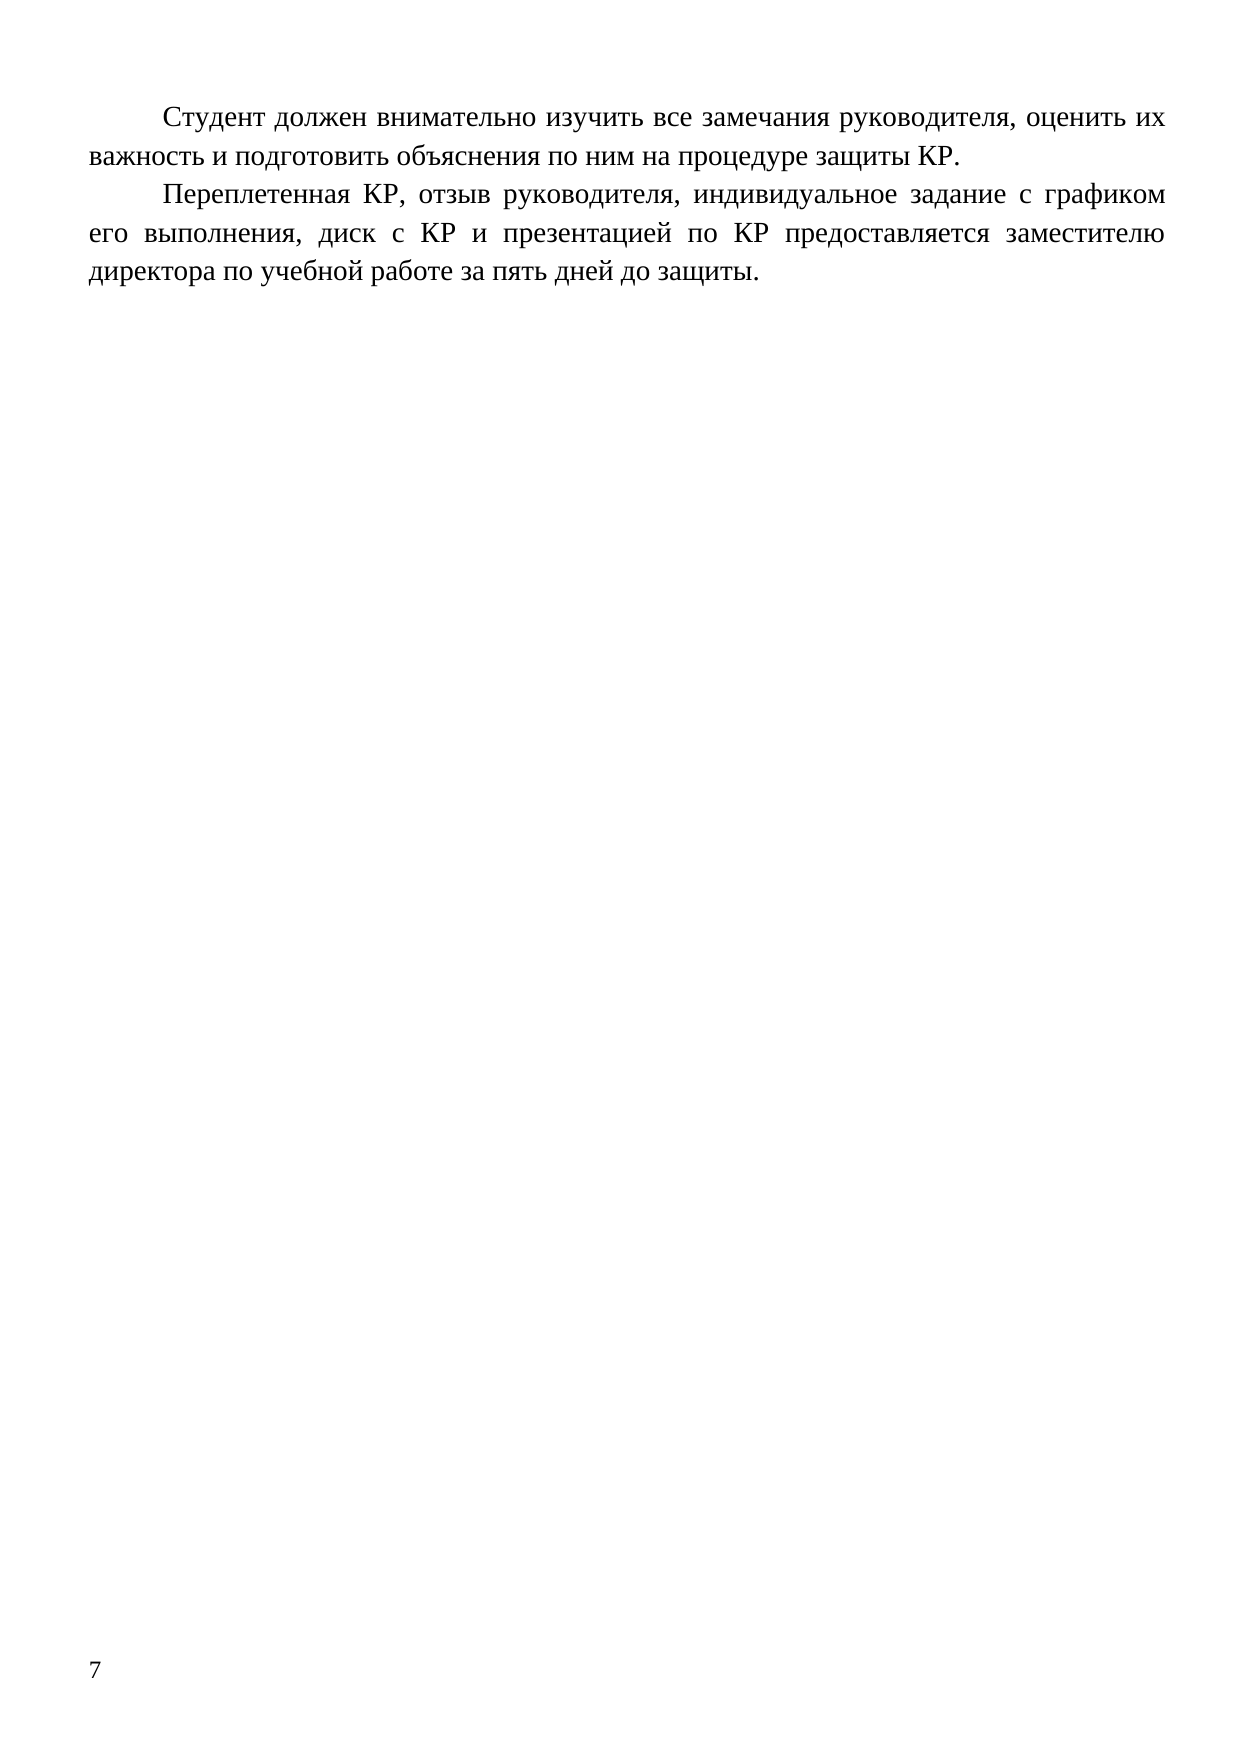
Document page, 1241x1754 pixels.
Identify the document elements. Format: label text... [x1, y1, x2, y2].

text Студент должен внимательно изучить все замечания руководителя, оценить их важность и подготовить объяснения по ним на процедуре защиты КР. [89, 99, 1166, 171]
text Переплетенная КР, отзыв руководителя, индивидуальное задание с графиком его выполнения, диск с КР и презентацией по КР предоставляется заместителю директора по учебной работе за пять дней до защиты. [89, 176, 1166, 287]
